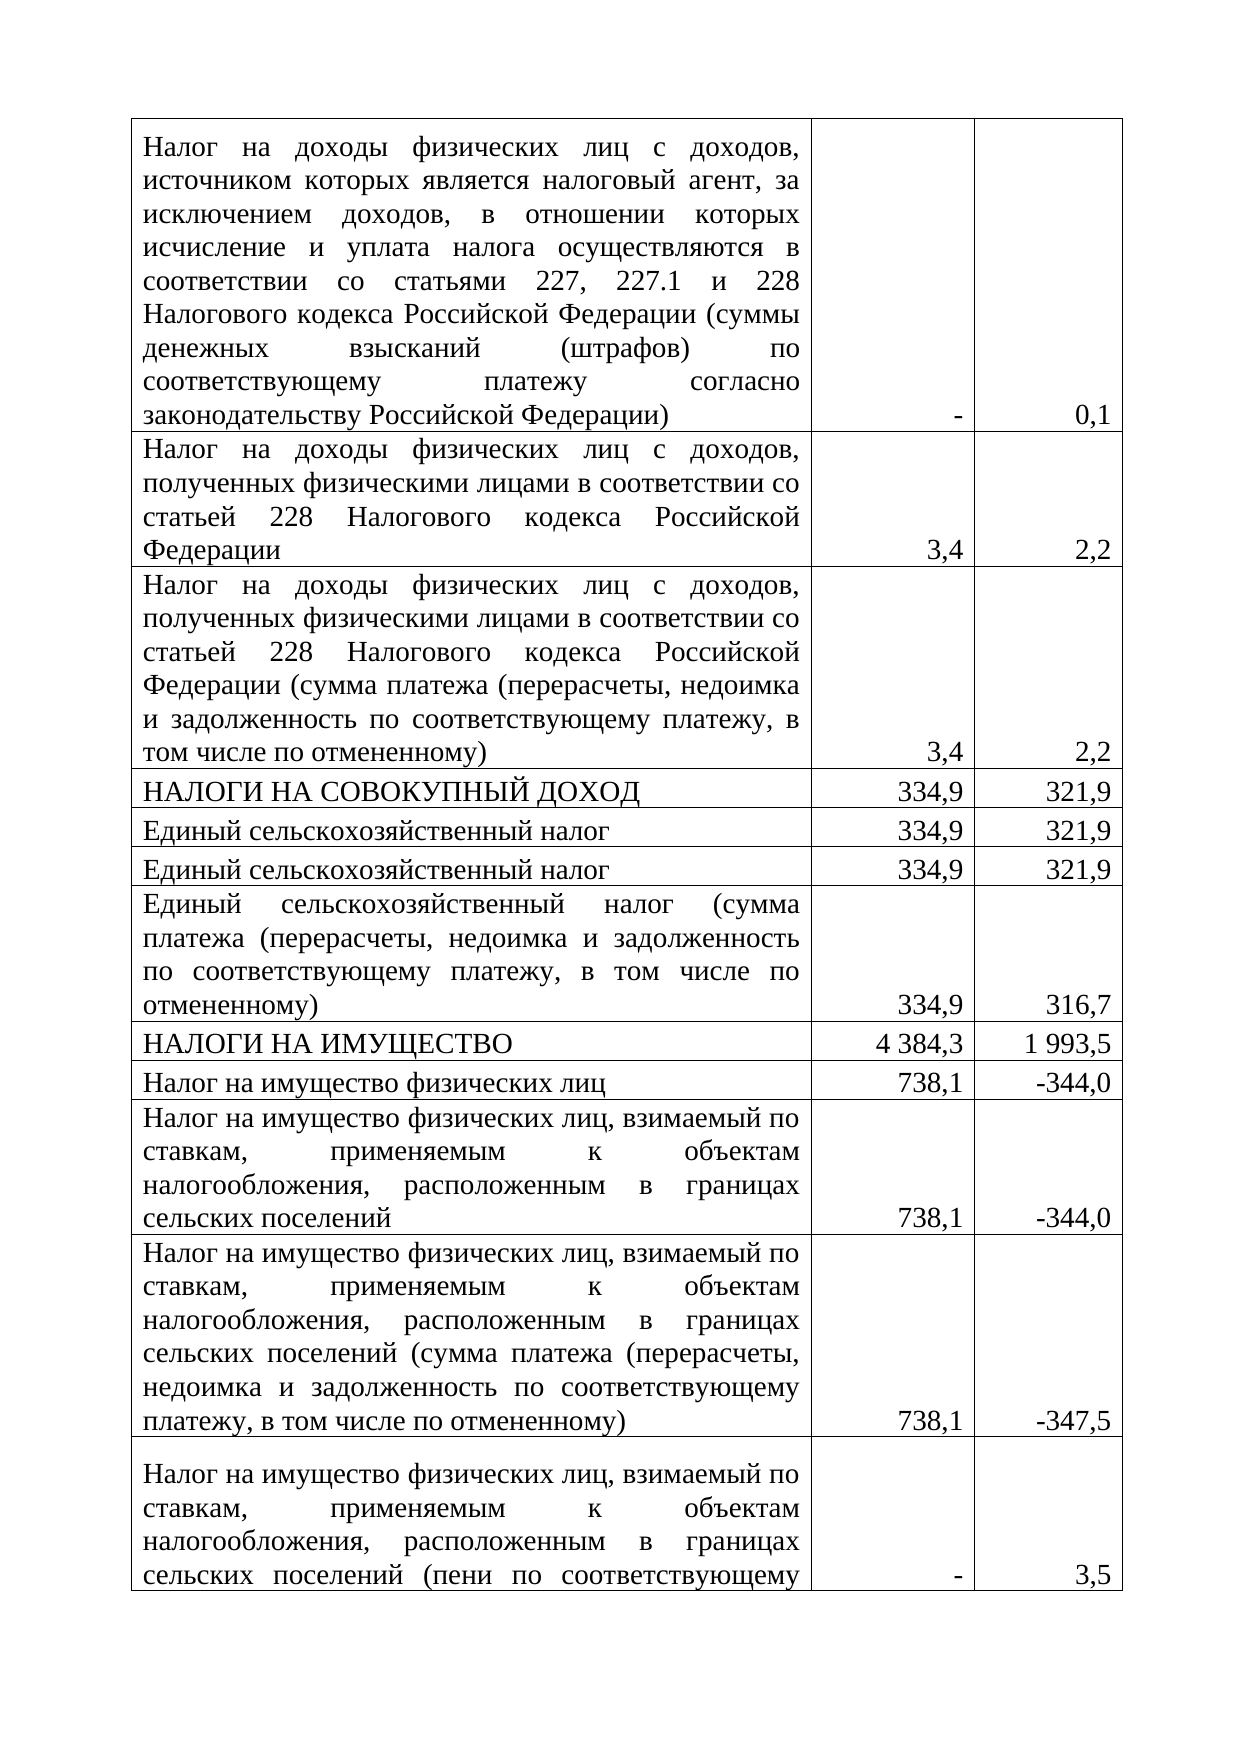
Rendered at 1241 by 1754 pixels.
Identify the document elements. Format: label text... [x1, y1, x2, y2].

table_cell 334,9 [812, 808, 974, 846]
table_cell 3,4 [812, 567, 974, 768]
table_cell Налог на доходы физических лиц с доходов, полученных физическими лицами в соответствии со статьей 228 Налогового кодекса Российской Федерации (сумма платежа (перерасчеты, недоимка и задолженность по соответствующему платежу, в том числе по отмененному) [132, 567, 811, 768]
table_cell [132, 1437, 811, 1590]
table_cell НАЛОГИ НА ИМУЩЕСТВО [132, 1022, 811, 1059]
table_cell 738,1 [812, 1100, 974, 1234]
table_cell 4 384,3 [812, 1022, 974, 1059]
table_cell Единый сельскохозяйственный налог (сумма платежа (перерасчеты, недоимка и задолженность по соответствующему платежу, в том числе по отмененному) [132, 886, 811, 1021]
table_cell Налог на имущество физических лиц, взимаемый по ставкам, применяемым к объектам налогообложения, расположенным в границах сельских поселений [132, 1100, 811, 1234]
table_cell Единый сельскохозяйственный налог [132, 847, 811, 885]
table_cell 3,4 [812, 432, 974, 566]
table_cell Налог на доходы физических лиц с доходов, полученных физическими лицами в соответствии со статьей 228 Налогового кодекса Российской Федерации [132, 432, 811, 566]
table_cell 738,1 [812, 1061, 974, 1099]
table_cell Налог на доходы физических лиц с доходов, источником которых является налоговый агент, за исключением доходов, в отношении которых исчисление и уплата налога осуществляются в соответствии со статьями 227, 227.1 и 228 Налогового кодекса Российской Федерации (суммы денежных взысканий (штрафов) по соответствующему платежу согласно законодательству Российской Федерации) [132, 119, 811, 431]
table_cell 3,5 [975, 1437, 1122, 1590]
table_cell 334,9 [812, 847, 974, 885]
table_cell 321,9 [975, 808, 1122, 846]
table_cell - [812, 1437, 974, 1590]
table_cell -344,0 [975, 1061, 1122, 1099]
table_cell НАЛОГИ НА СОВОКУПНЫЙ ДОХОД [132, 769, 811, 807]
table_cell 334,9 [812, 886, 974, 1021]
table_cell -344,0 [975, 1100, 1122, 1234]
table_cell 0,1 [975, 119, 1122, 431]
table_cell Единый сельскохозяйственный налог [132, 808, 811, 846]
table_cell 334,9 [812, 769, 974, 807]
table_cell 2,2 [975, 432, 1122, 566]
table_cell 321,9 [975, 769, 1122, 807]
table_cell -347,5 [975, 1235, 1122, 1436]
table_cell 316,7 [975, 886, 1122, 1021]
table_cell - [812, 119, 974, 431]
table_cell Налог на имущество физических лиц [132, 1061, 811, 1099]
table_cell 321,9 [975, 847, 1122, 885]
table_cell 738,1 [812, 1235, 974, 1436]
table_cell Налог на имущество физических лиц, взимаемый по ставкам, применяемым к объектам налогообложения, расположенным в границах сельских поселений (сумма платежа (перерасчеты, недоимка и задолженность по соответствующему платежу, в том числе по отмененному) [132, 1235, 811, 1436]
table_cell 1 993,5 [975, 1022, 1122, 1059]
table_cell 2,2 [975, 567, 1122, 768]
